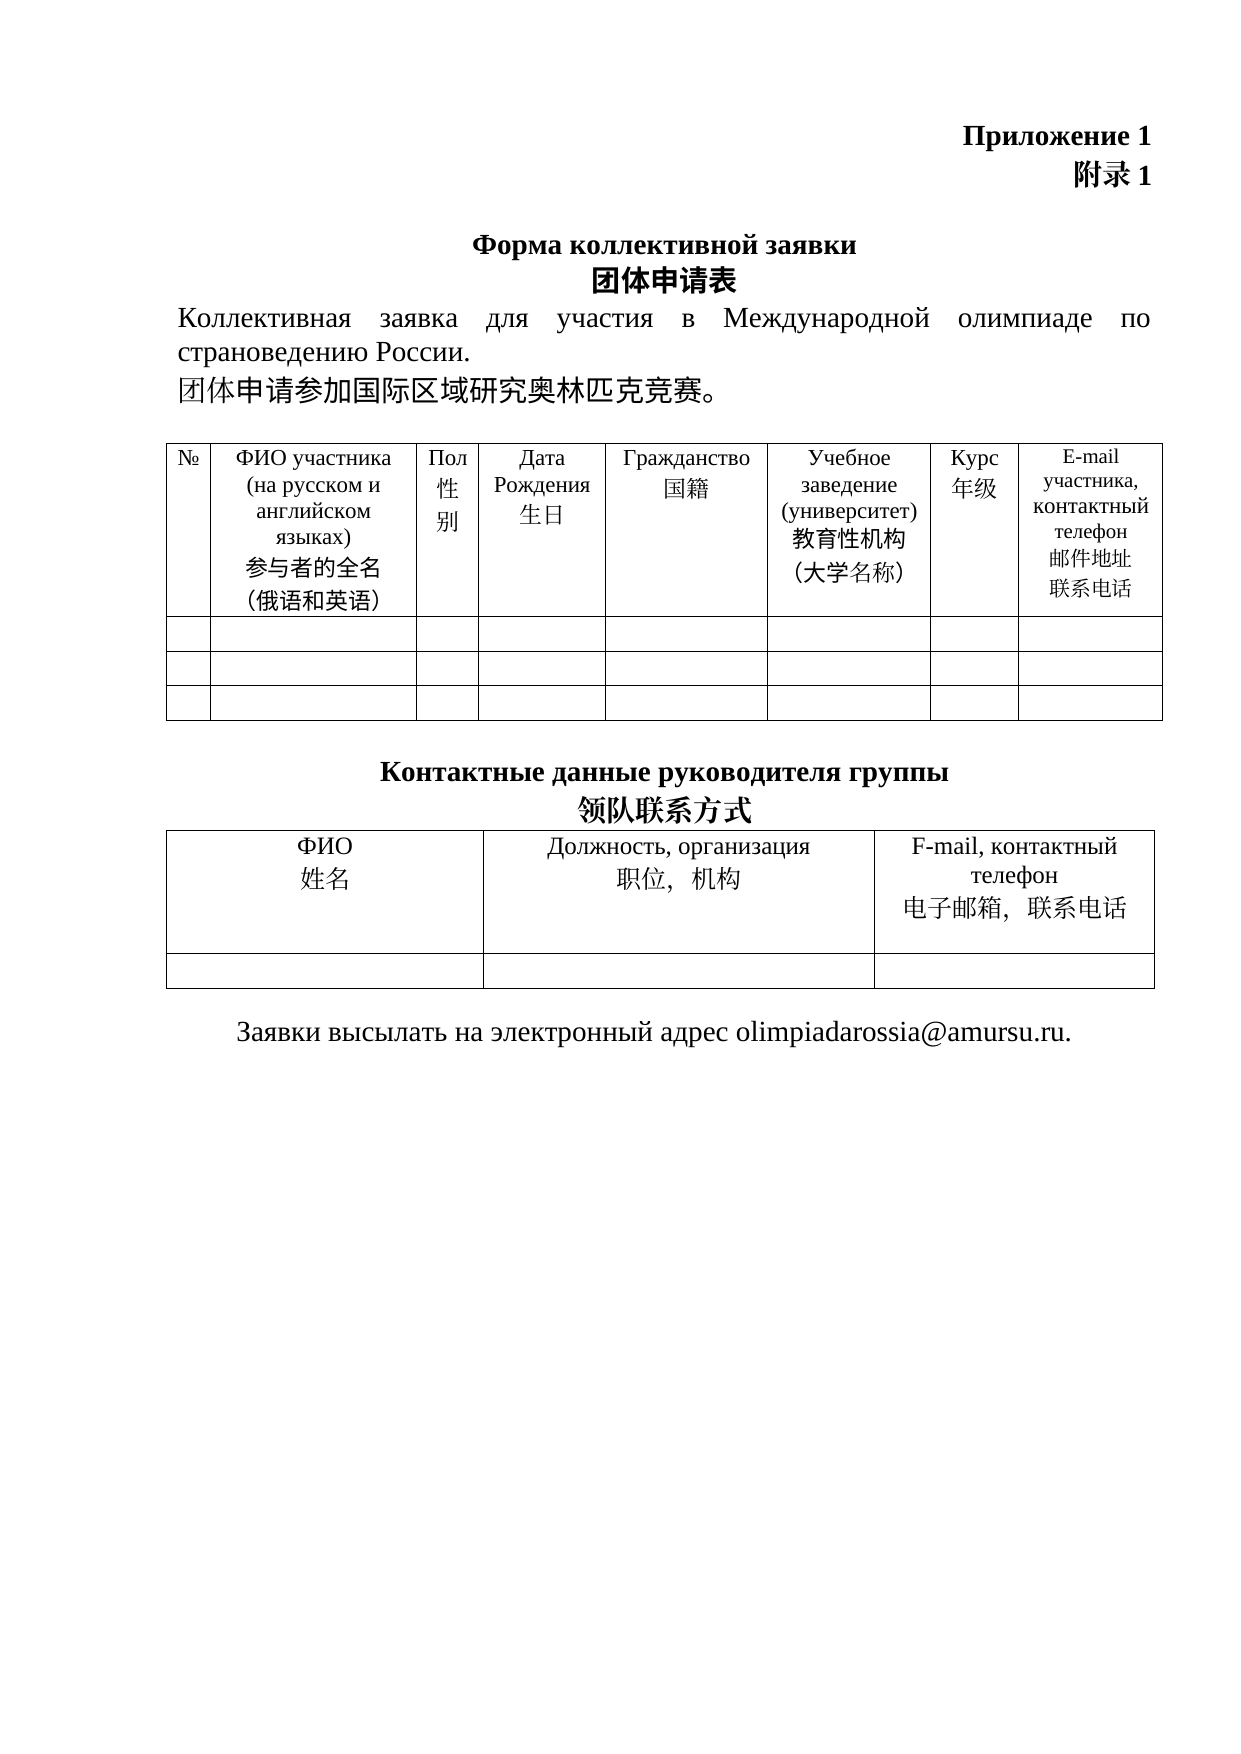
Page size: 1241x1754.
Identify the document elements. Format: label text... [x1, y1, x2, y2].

table_header Дата Рождения 生日 [479, 444, 605, 616]
table_header Гражданство 国籍 [606, 444, 767, 616]
table_header № [167, 444, 210, 616]
table_header mail, контактный телефон 电子邮箱，联系电话 [875, 831, 1154, 953]
table_header Пол 性别 [417, 444, 478, 616]
table_header ФИО 姓名 [167, 831, 483, 953]
table_cell [417, 652, 478, 685]
text 团体申请表 [177, 261, 1152, 300]
table_cell [931, 686, 1018, 720]
text 附录1 [177, 152, 1152, 193]
table_header Учебное заведение (университет) 教育性机构 （大学名称） [768, 444, 930, 616]
table_cell [768, 617, 930, 651]
table_cell [1019, 686, 1162, 720]
table_cell [167, 954, 483, 988]
table_cell [167, 617, 210, 651]
text Контактные данные руководителя группы [177, 754, 1152, 788]
table_cell [931, 617, 1018, 651]
text 团体申请参加国际区域研究奥林匹克竞赛。 [177, 367, 1152, 410]
table_cell [211, 652, 416, 685]
table_cell [417, 617, 478, 651]
table_cell [606, 686, 767, 720]
table_cell [1019, 617, 1162, 651]
text Форма коллективной заявки [177, 227, 1152, 261]
table_cell [167, 686, 210, 720]
table_cell [167, 652, 210, 685]
table_header mail участника, контактный телефон 邮件地址 联系电话 [1019, 444, 1162, 616]
table_cell [606, 617, 767, 651]
table_cell [931, 652, 1018, 685]
table_cell [479, 686, 605, 720]
table_cell [479, 652, 605, 685]
table_header Должность, организация 职位，机构 [484, 831, 874, 953]
table_cell [417, 686, 478, 720]
table_cell [768, 652, 930, 685]
table_cell [606, 652, 767, 685]
table_header ФИО участника (на русском и английском языках) 参与者的全名 （俄语和英语） [211, 444, 416, 616]
table_cell [211, 617, 416, 651]
text Коллективная заявка для участия в Международной олимпиаде по страноведению России. [177, 300, 1152, 367]
table_cell [768, 686, 930, 720]
table_cell [211, 686, 416, 720]
table_cell [1019, 652, 1162, 685]
text Заявки высылать на электронный адрес olimpiadarossia@amursu.ru. [177, 1014, 1152, 1047]
table_cell [875, 954, 1154, 988]
table_header Курс 年级 [931, 444, 1018, 616]
table_cell [484, 954, 874, 988]
text 领队联系方式 [177, 788, 1152, 830]
table_cell [479, 617, 605, 651]
text Приложение 1 [177, 118, 1152, 152]
